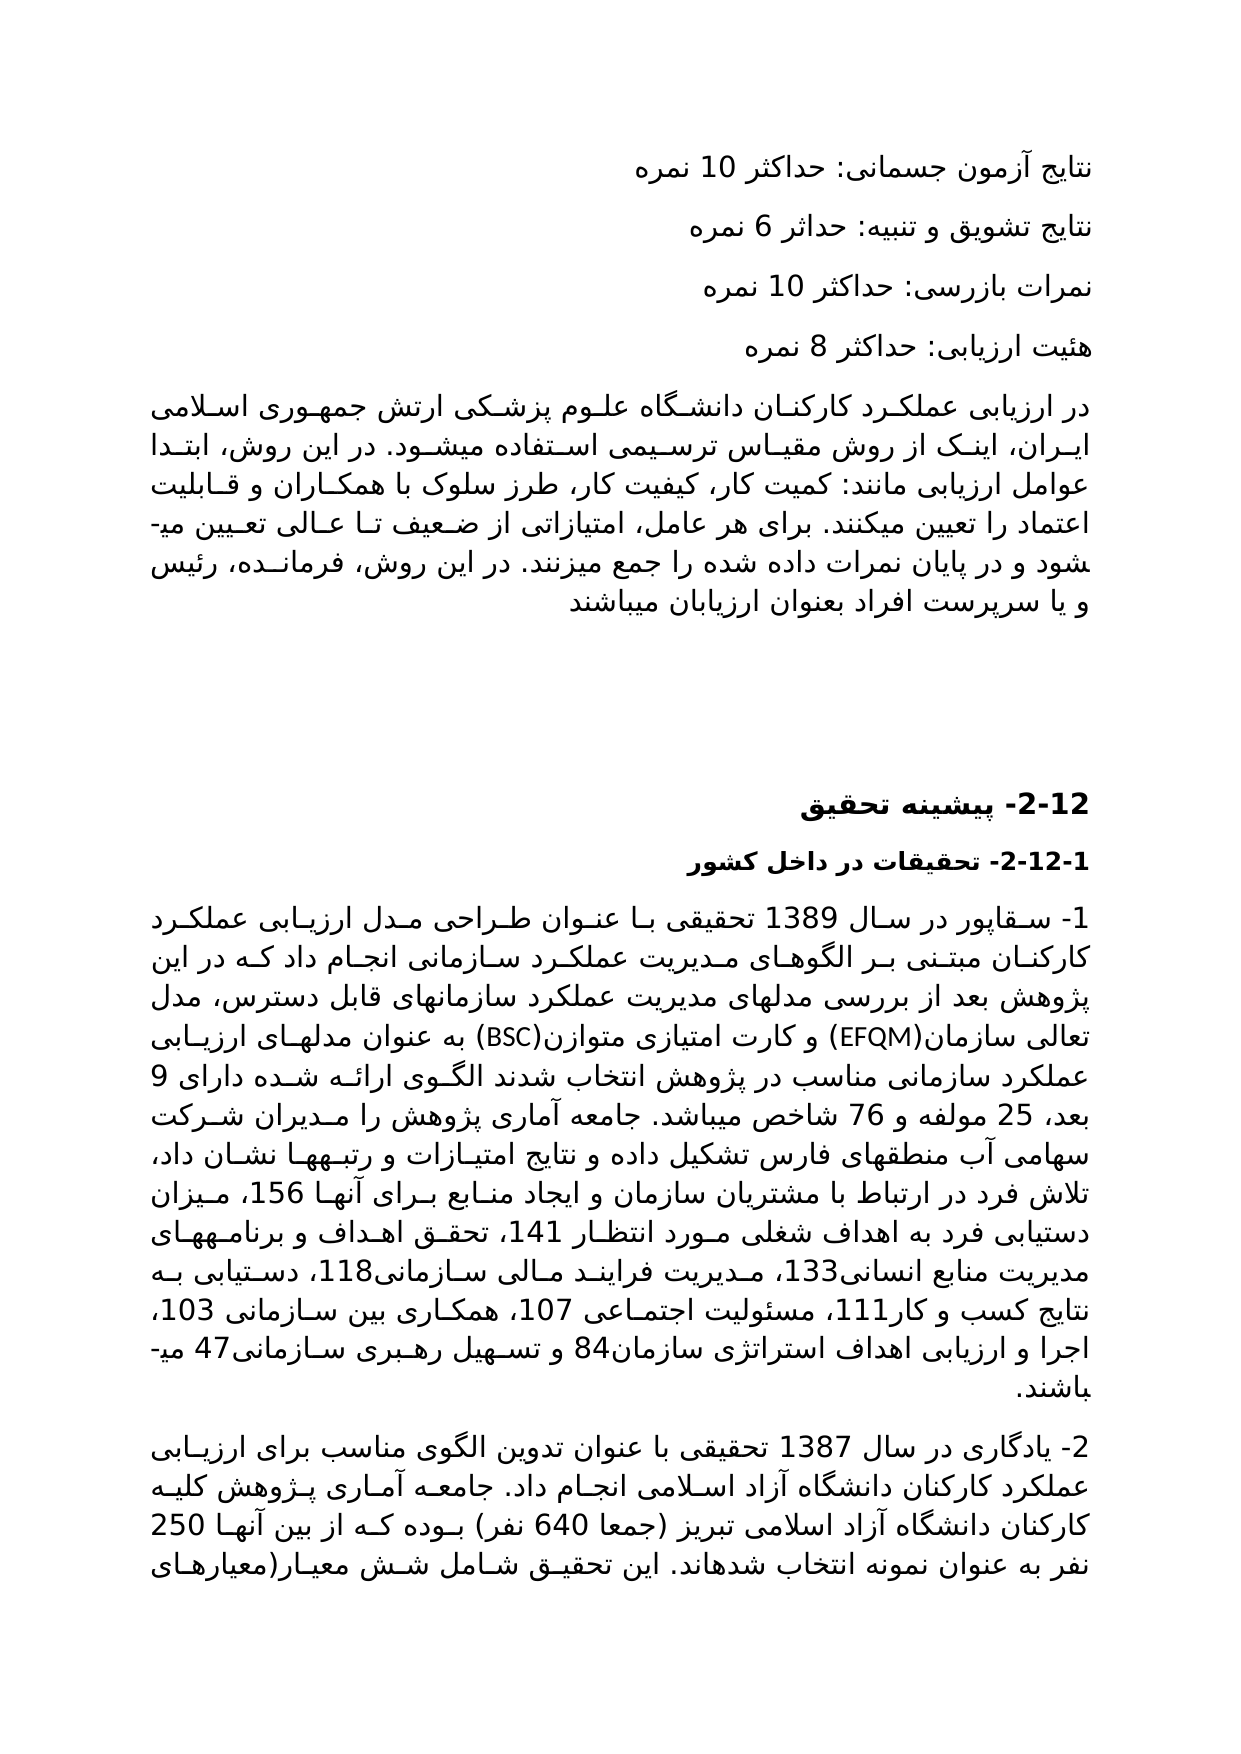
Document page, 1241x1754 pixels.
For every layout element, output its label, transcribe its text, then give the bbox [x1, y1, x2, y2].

text نمرات بازرسی: حداکثر 10 نمره [150, 269, 1093, 303]
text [150, 1431, 1090, 1581]
text 1- سقاپور در سال 1389 تحقیقی با عنوان طراحی مدل ارزیابی عملکرد کارکنان مبتنی بر الگوهای مدیریت عملکرد سازمانی انجام داد که در این پژوهش بعد از بررسی مدلهای مدیریت عملکرد سازمانهای قابل دسترس، مدل تعالی سازمان(EFQM) و کارت امتیازی متوازن(BSC) به عنوان مدلهای ارزیابی عملکرد سازمانی مناسب در پژوهش انتخاب شدند الگوی ارائه شده دارای 9 بعد، 25 مولفه و 76 شاخص میباشد. جامعه آماری پژوهش را مدیران شرکت سهامی آب منطقهای فارس تشکیل داده و نتایج امتیازات و رتبهها نشان داد، تلاش فرد در ارتباط با مشتریان سازمان و ایجاد منابع برای آنها 156، میزان دستیابی فرد به اهداف شغلی مورد انتظار 141، تحقق اهداف و برنامههای مدیریت منابع انسانی133، مدیریت فرایند مالی سازمانی118، دستیابی به نتایج کسب و کار111، مسئولیت اجتماعی 107، همکاری بین سازمانی 103، اجرا و ارزیابی اهداف استراتژی سازمان84 و تسهیل رهبری سازمانی47 میباشند. [150, 902, 1090, 1405]
text نتایج آزمون جسمانی: حداکثر 10 نمره [150, 150, 1093, 184]
text در ارزیابی عملکرد کارکنان دانشگاه علوم پزشکی ارتش جمهوری اسلامی ایران، اینک از روش مقیاس ترسیمی استفاده میشود. در این روش، ابتدا عوامل ارزیابی مانند: کمیت کار، کیفیت کار، طرز سلوک با همکاران و قابلیت اعتماد را تعیین میکنند. برای هر عامل، امتیازاتی از ضعیف تا عالی تعیین میشود و در پایان نمرات داده شده را جمع میزنند. در این روش، فرمانده، رئیس و یا سرپرست افراد بعنوان ارزیابان میباشند [150, 389, 1090, 618]
text 2-12- پیشینه تحقیق [150, 787, 1090, 821]
text 2-12-1- تحقیقات در داخل کشور [150, 847, 1090, 876]
text نتایج تشویق و تنبیه: حداثر 6 نمره [150, 210, 1093, 244]
text هئیت ارزیابی: حداکثر 8 نمره [150, 329, 1093, 363]
